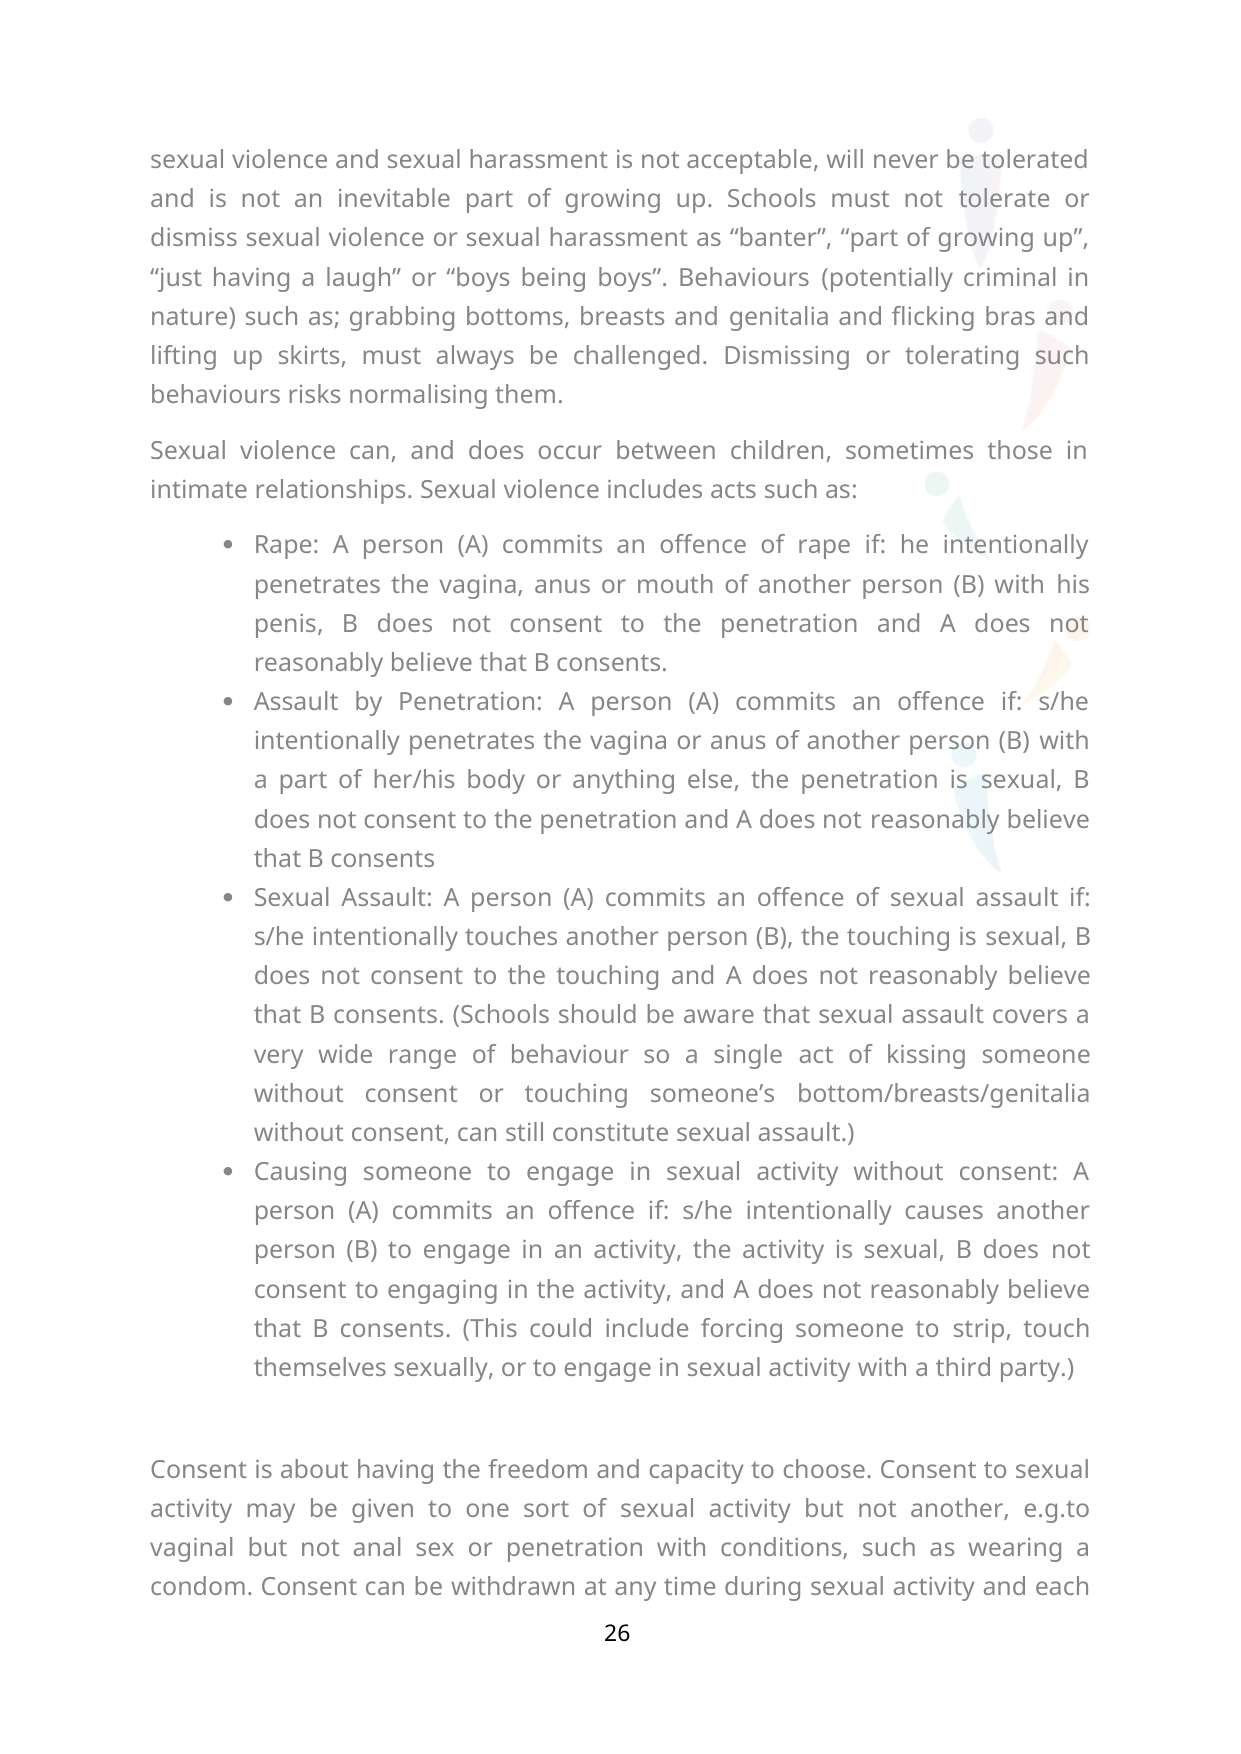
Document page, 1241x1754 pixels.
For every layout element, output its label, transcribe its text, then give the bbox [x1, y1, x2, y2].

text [150, 142, 1089, 411]
list Causing someone to engage in sexual activity without consent: A person (A) commits an offence if: s/he intentionally causes another person (B) to engage in an activity, the activity is sexual, B does not consent to engaging in the activity, and A does not reasonably believe that B consents. (This could include forcing someone to strip, touch themselves sexually, or to engage in sexual activity with a third party.) [224, 1154, 1090, 1384]
list Sexual Assault: A person (A) commits an offence of sexual assault if: s/he intentionally touches another person (B), the touching is sexual, B does not consent to the touching and A does not reasonably believe that B consents. (Schools should be aware that sexual assault covers a very wide range of behaviour so a single act of kissing someone without consent or touching someone’s bottom/breasts/genitalia without consent, can still constitute sexual assault.) [224, 879, 1091, 1149]
picture [924, 118, 1091, 874]
text Sexual violence can, and does occur between children, sometimes those in intimate relationships. Sexual violence includes acts such as: [150, 432, 1089, 506]
list Rape: A person (A) commits an offence of rape if: he intentionally penetrates the vagina, anus or mouth of another person (B) with his penis, B does not consent to the penetration and A does not reasonably believe that B consents. [224, 527, 1090, 679]
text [150, 1451, 1090, 1603]
list Assault by Penetration: A person (A) commits an offence if: s/he intentionally penetrates the vagina or anus of another person (B) with a part of her/his body or anything else, the penetration is sexual, B does not consent to the penetration and A does not reasonably believe that B consents [224, 684, 1090, 874]
